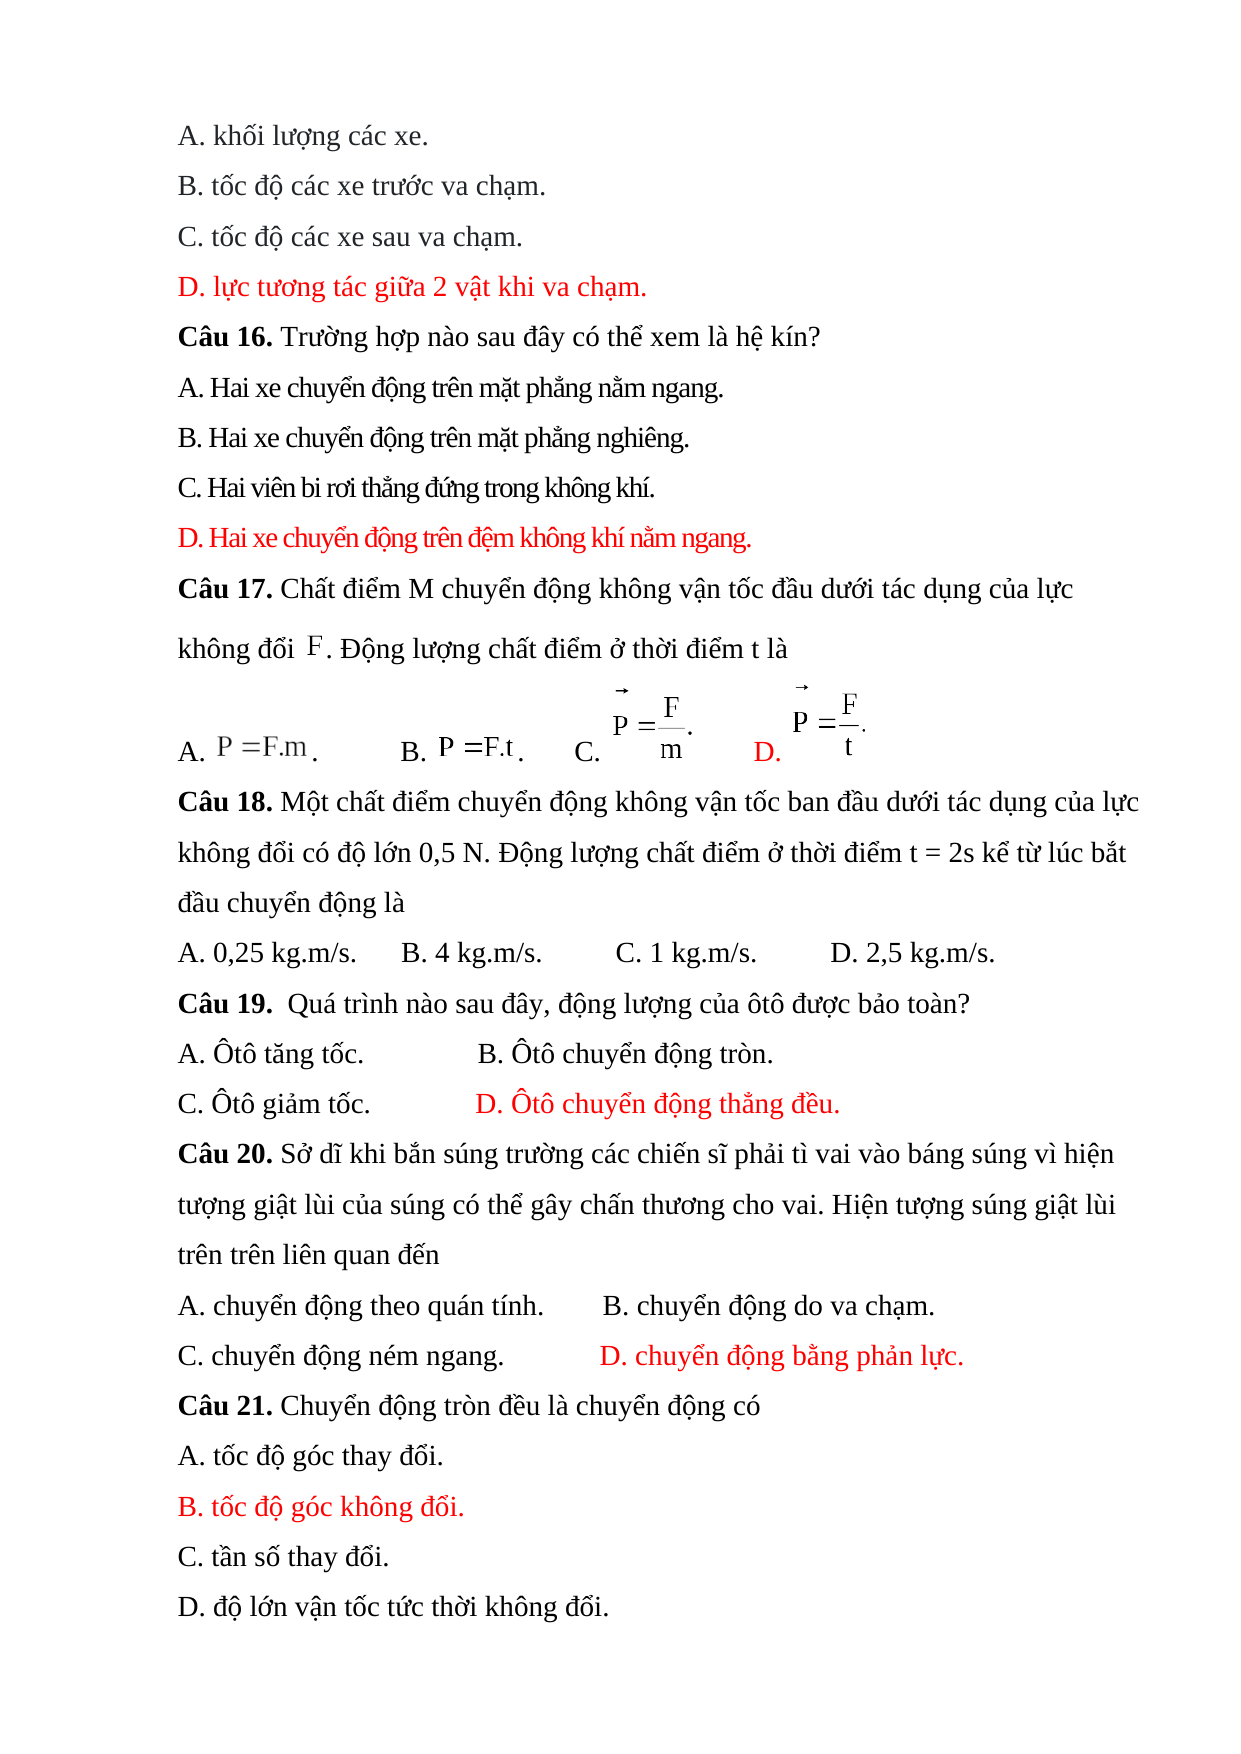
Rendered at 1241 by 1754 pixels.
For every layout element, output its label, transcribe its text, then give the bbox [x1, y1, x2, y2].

text C. tần số thay đổi. [177, 1539, 1152, 1573]
text D. độ lớn vận tốc tức thời không đổi. [177, 1589, 1152, 1623]
list Câu 21. Chuyển động tròn đều là chuyển động có [177, 1388, 1152, 1422]
text A. Ôtô tăng tốc. B. Ôtô chuyển động tròn. C. Ôtô giảm tốc. D. Ôtô chuyển động thẳng đều. [177, 1036, 1152, 1120]
text B. tốc độ góc không đổi. [177, 1489, 1152, 1522]
text Câu 20. Sở dĩ khi bắn súng trường các chiến sĩ phải tì vai vào báng súng vì hiện tượng giật lùi của súng có thể gây chấn thương cho vai. Hiện tượng súng giật lùi trên trên liên quan đến A. chuyển động theo quán tính. B. chuyển động do va chạm. C. chuyển động ném ngang. D. chuyển động bằng phản lực. [177, 1137, 1152, 1371]
text A. khối lượng các xe. B. tốc độ các xe trước va chạm. C. tốc độ các xe sau va chạm. D. lực tương tác giữa 2 vật khi va chạm. Câu 16. Trường hợp nào sau đây có thể xem là hệ kín? A. Hai xe chuyển động trên mặt phẳng nằm ngang. B. Hai xe chuyển động trên mặt phẳng nghiêng. C. Hai viên bi rơi thẳng đứng trong không khí. D. Hai xe chuyển động trên đệm không khí nằm ngang. [177, 118, 1152, 554]
text A. tốc độ góc thay đổi. [177, 1438, 1152, 1472]
text Câu 17. Chất điểm M chuyển động không vận tốc đầu dưới tác dụng của lực không đổi . Động lượng chất điểm ở thời điểm t là A. . B. . C. D. Câu 18. Một chất điểm chuyển động không vận tốc ban đầu dưới tác dụng của lực không đổi có độ lớn 0,5 N. Động lượng chất điểm ở thời điểm t = 2s kể từ lúc bắt đầu chuyển động là A. 0,25 kg.m/s. B. 4 kg.m/s. C. 1 kg.m/s. D. 2,5 kg.m/s. Câu 19. Quá trình nào sau đây, động lượng của ôtô được bảo toàn? [177, 571, 1152, 1019]
